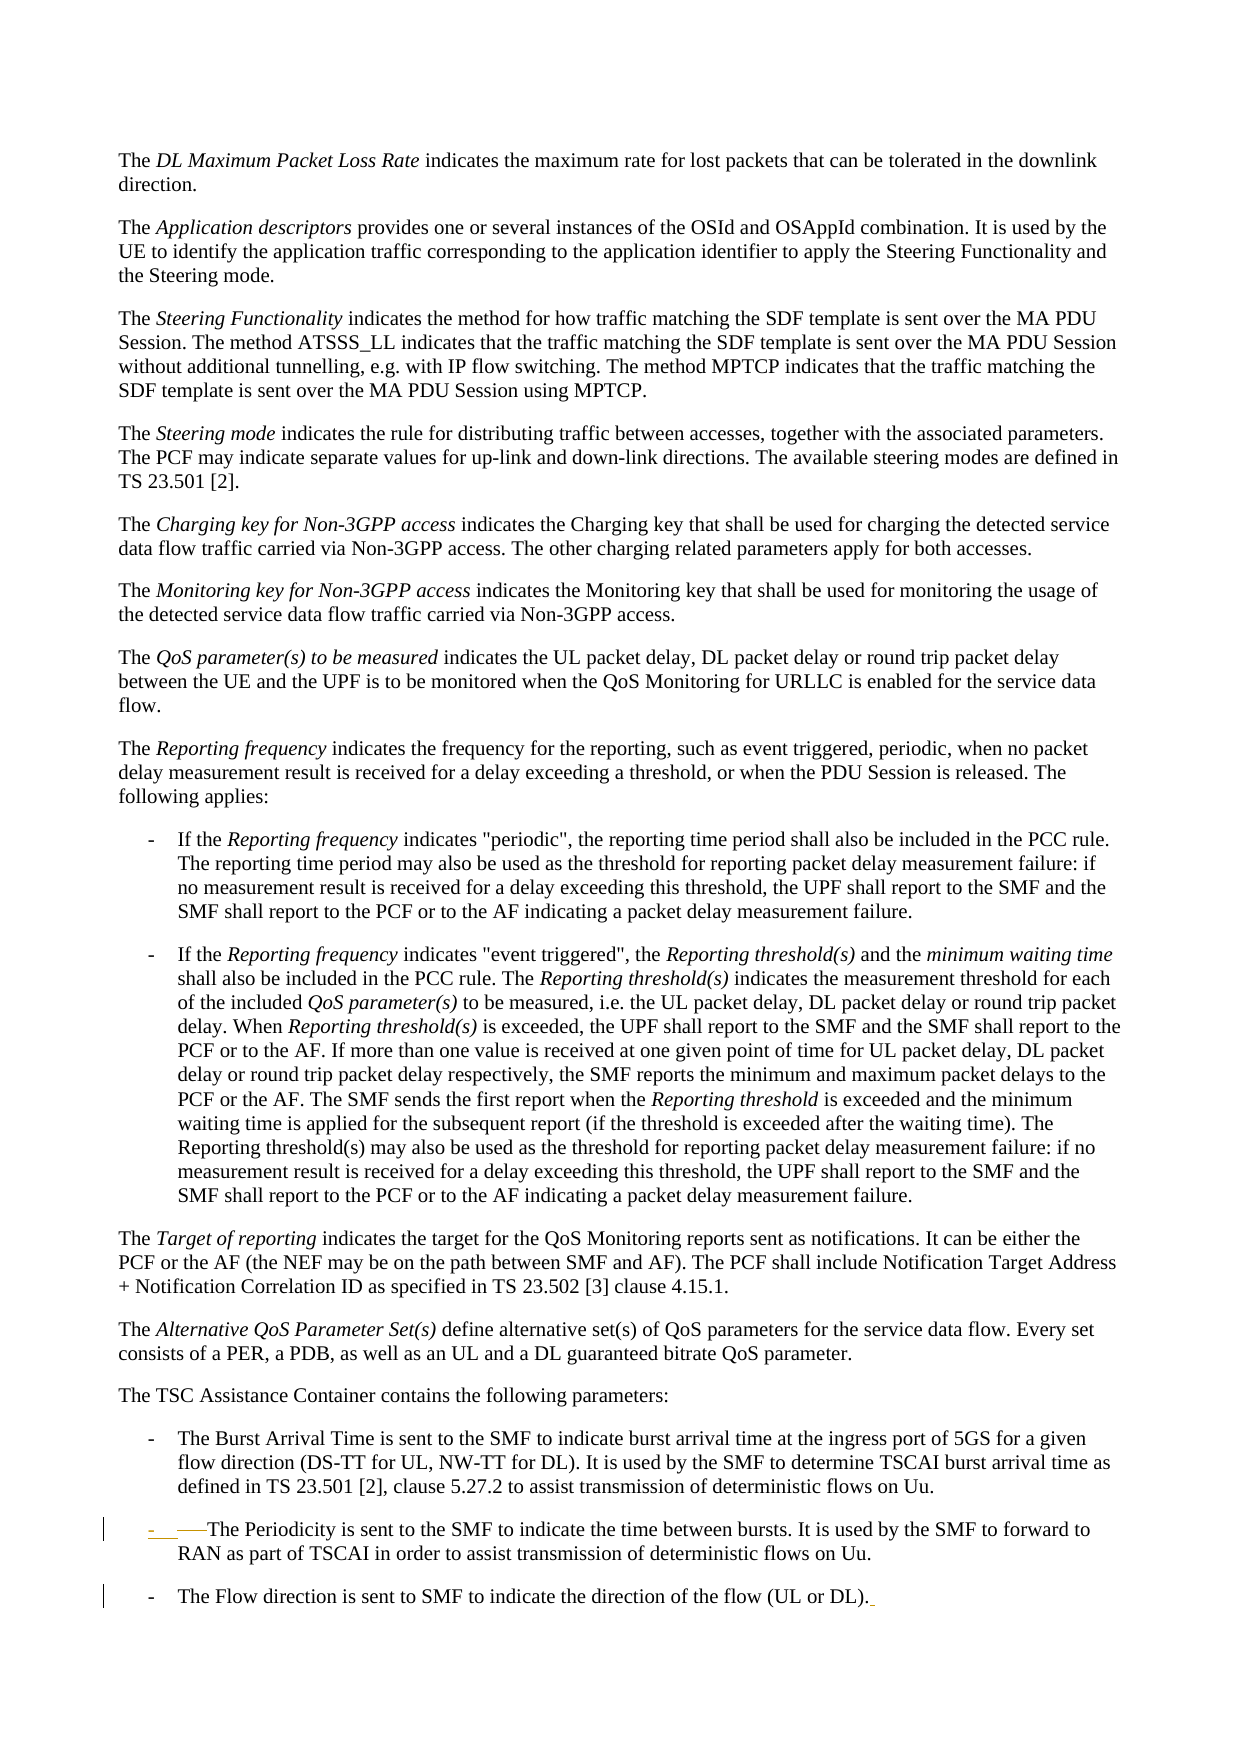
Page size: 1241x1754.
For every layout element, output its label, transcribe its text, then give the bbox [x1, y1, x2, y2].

text The TSC Assistance Container contains the following parameters: [118, 1383, 1122, 1407]
text - If the Reporting frequency indicates "periodic", the reporting time period shall also be included in the PCC rule. The reporting time period may also be used as the threshold for reporting packet delay measurement failure: if no measurement result is received for a delay exceeding this threshold, the UPF shall report to the SMF and the SMF shall report to the PCF or to the AF indicating a packet delay measurement failure. [148, 827, 1122, 923]
text The Steering mode indicates the rule for distributing traffic between accesses, together with the associated parameters. The PCF may indicate separate values for up-link and down-link directions. The available steering modes are defined in TS 23.501 [2]. [118, 421, 1122, 493]
text The QoS parameter(s) to be measured indicates the UL packet delay, DL packet delay or round trip packet delay between the UE and the UPF is to be monitored when the QoS Monitoring for URLLC is enabled for the service data flow. [118, 645, 1122, 717]
text - The Burst Arrival Time is sent to the SMF to indicate burst arrival time at the ingress port of 5GS for a given flow direction (DS-TT for UL, NW-TT for DL). It is used by the SMF to determine TSCAI burst arrival time as defined in TS 23.501 [2], clause 5.27.2 to assist transmission of deterministic flows on Uu. [148, 1426, 1122, 1498]
text The Reporting frequency indicates the frequency for the reporting, such as event triggered, periodic, when no packet delay measurement result is received for a delay exceeding a threshold, or when the PDU Session is released. The following applies: [118, 736, 1122, 808]
text The Monitoring key for Non-3GPP access indicates the Monitoring key that shall be used for monitoring the usage of the detected service data flow traffic carried via Non-3GPP access. [118, 578, 1122, 626]
text The Steering Functionality indicates the method for how traffic matching the SDF template is sent over the MA PDU Session. The method ATSSS_LL indicates that the traffic matching the SDF template is sent over the MA PDU Session without additional tunnelling, e.g. with IP flow switching. The method MPTCP indicates that the traffic matching the SDF template is sent over the MA PDU Session using MPTCP. [118, 306, 1122, 402]
text - The Flow direction is sent to SMF to indicate the direction of the flow (UL or DL). [148, 1584, 1122, 1608]
text The Periodicity is sent to the SMF to indicate the time between bursts. It is used by the SMF to forward to RAN as part of TSCAI in order to assist transmission of deterministic flows on Uu. [148, 1517, 1122, 1565]
text The Target of reporting indicates the target for the QoS Monitoring reports sent as notifications. It can be either the PCF or the AF (the NEF may be on the path between SMF and AF). The PCF shall include Notification Target Address + Notification Correlation ID as specified in TS 23.502 [3] clause 4.15.1. [118, 1226, 1122, 1298]
text The DL Maximum Packet Loss Rate indicates the maximum rate for lost packets that can be tolerated in the downlink direction. [118, 148, 1122, 196]
text The Application descriptors provides one or several instances of the OSId and OSAppId combination. It is used by the UE to identify the application traffic corresponding to the application identifier to apply the Steering Functionality and the Steering mode. [118, 214, 1122, 287]
text The Alternative QoS Parameter Set(s) define alternative set(s) of QoS parameters for the service data flow. Every set consists of a PER, a PDB, as well as an UL and a DL guaranteed bitrate QoS parameter. [118, 1316, 1122, 1364]
text The Charging key for Non-3GPP access indicates the Charging key that shall be used for charging the detected service data flow traffic carried via Non-3GPP access. The other charging related parameters apply for both accesses. [118, 511, 1122, 559]
text - If the Reporting frequency indicates "event triggered", the Reporting threshold(s) and the minimum waiting time shall also be included in the PCC rule. The Reporting threshold(s) indicates the measurement threshold for each of the included QoS parameter(s) to be measured, i.e. the UL packet delay, DL packet delay or round trip packet delay. When Reporting threshold(s) is exceeded, the UPF shall report to the SMF and the SMF shall report to the PCF or to the AF. If more than one value is received at one given point of time for UL packet delay, DL packet delay or round trip packet delay respectively, the SMF reports the minimum and maximum packet delays to the PCF or the AF. The SMF sends the first report when the Reporting threshold is exceeded and the minimum waiting time is applied for the subsequent report (if the threshold is exceeded after the waiting time). The Reporting threshold(s) may also be used as the threshold for reporting packet delay measurement failure: if no measurement result is received for a delay exceeding this threshold, the UPF shall report to the SMF and the SMF shall report to the PCF or to the AF indicating a packet delay measurement failure. [148, 942, 1122, 1207]
